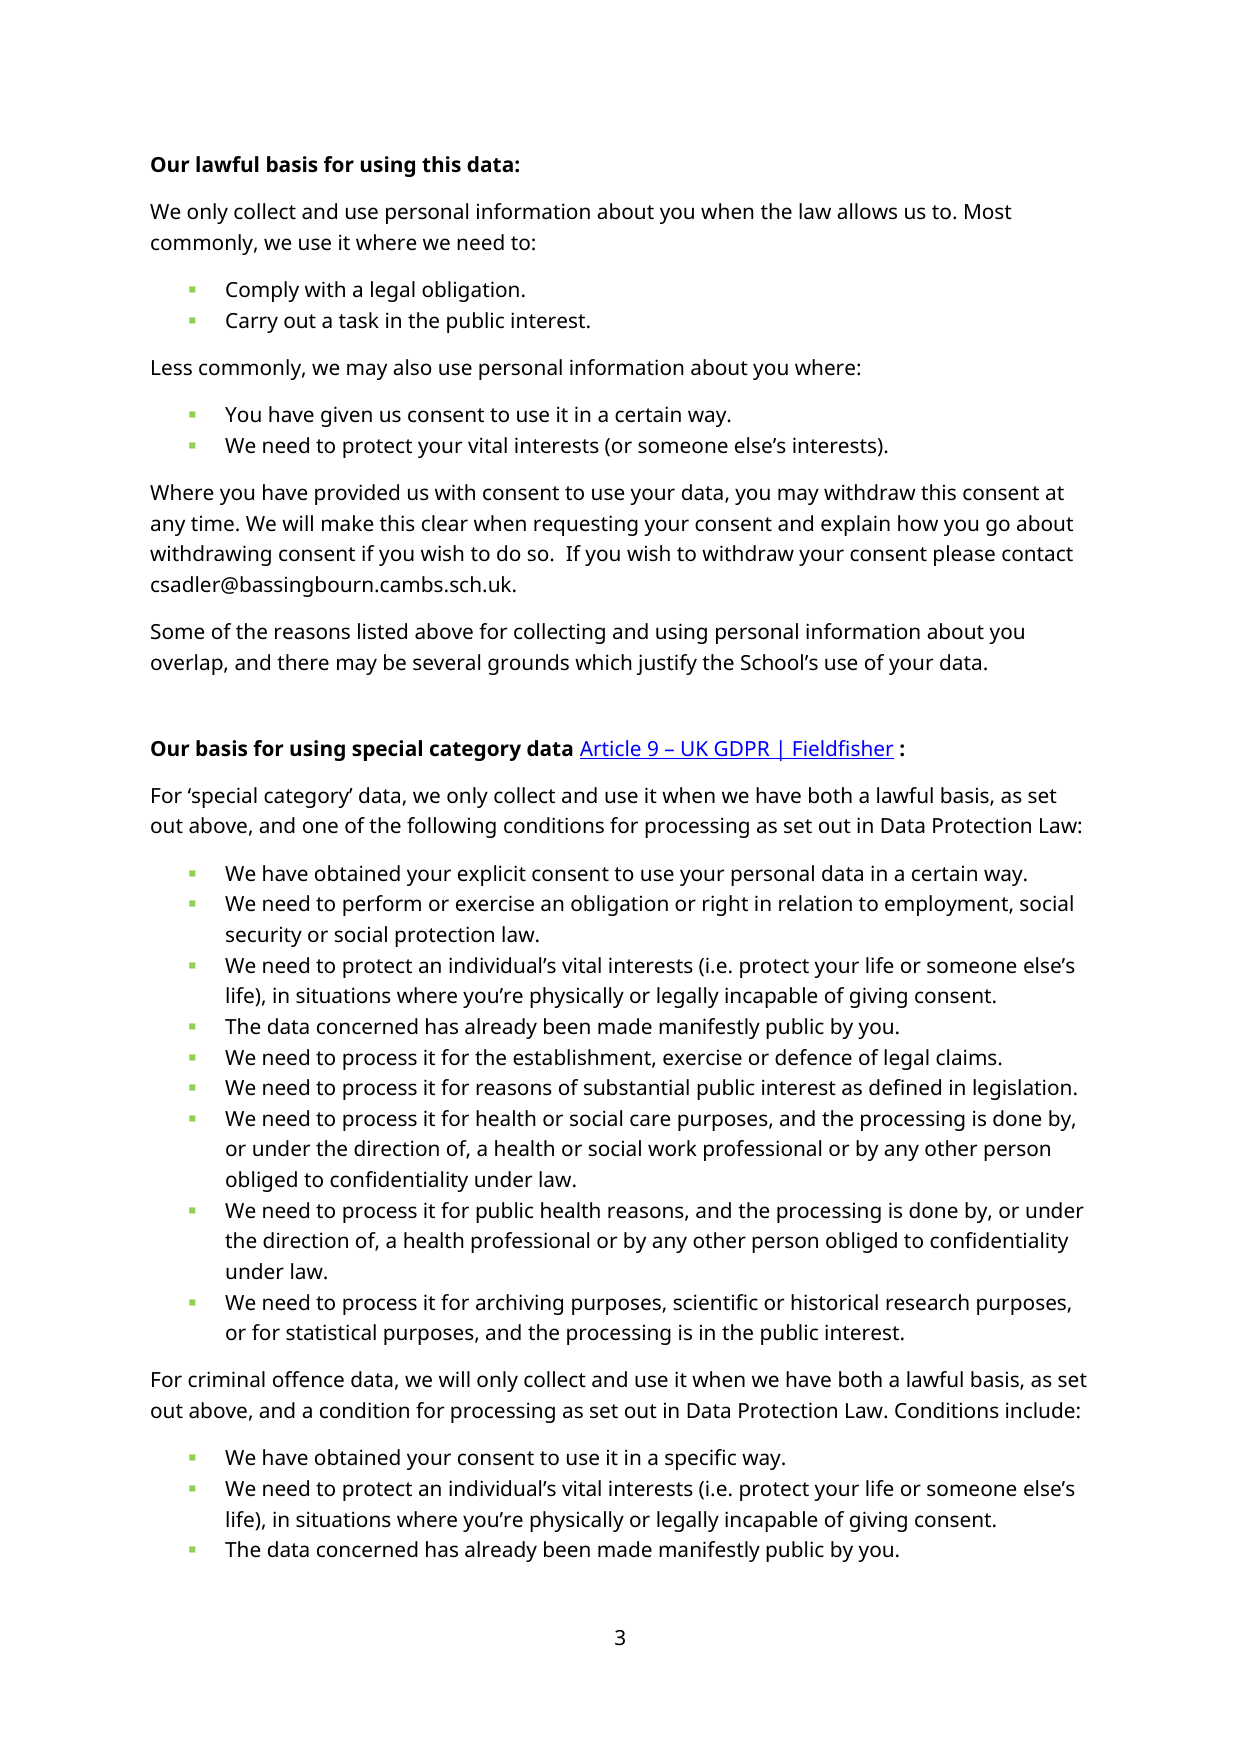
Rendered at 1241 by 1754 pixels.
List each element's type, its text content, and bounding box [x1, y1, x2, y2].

list The data concerned has already been made manifestly public by you. [187, 1012, 1090, 1041]
text Where you have provided us with consent to use your data, you may withdraw this consent at any time. We will make this clear when requesting your consent and explain how you go about withdrawing consent if you wish to do so. If you wish to withdraw your consent please contact csadler@bassingbourn.cambs.sch.uk. [150, 478, 1090, 599]
list We need to process it for archiving purposes, scientific or historical research purposes, or for statistical purposes, and the processing is in the public interest. [187, 1288, 1090, 1347]
list We have obtained your consent to use it in a specific way. [187, 1443, 1090, 1472]
list We need to protect an individual’s vital interests (i.e. protect your life or someone else’s life), in situations where you’re physically or legally incapable of giving consent. [187, 951, 1090, 1010]
text We only collect and use personal information about you when the law allows us to. Most commonly, we use it where we need to: [150, 197, 1090, 256]
text Some of the reasons listed above for collecting and using personal information about you overlap, and there may be several grounds which justify the School’s use of your data. [150, 617, 1090, 677]
text Our basis for using special category data Article 9 – UK GDPR | Fieldfisher : [150, 734, 1090, 762]
list We need to process it for reasons of substantial public interest as defined in legislation. [187, 1073, 1090, 1102]
list We need to process it for public health reasons, and the processing is done by, or under the direction of, a health professional or by any other person obliged to confidentiality under law. [187, 1196, 1090, 1286]
list We have obtained your explicit consent to use your personal data in a certain way. [187, 859, 1090, 887]
list We need to perform or exercise an obligation or right in relation to employment, social security or social protection law. [187, 889, 1090, 949]
list We need to process it for health or social care purposes, and the processing is done by, or under the direction of, a health or social work professional or by any other person obliged to confidentiality under law. [187, 1104, 1090, 1194]
text Our lawful basis for using this data: [150, 150, 1090, 178]
text For ‘special category’ data, we only collect and use it when we have both a lawful basis, as set out above, and one of the following conditions for processing as set out in Data Protection Law: [150, 781, 1090, 840]
text Less commonly, we may also use personal information about you where: [150, 353, 1090, 382]
list Carry out a task in the public interest. [187, 306, 1090, 334]
text For criminal offence data, we will only collect and use it when we have both a lawful basis, as set out above, and a condition for processing as set out in Data Protection Law. Conditions include: [150, 1366, 1090, 1425]
list We need to process it for the establishment, exercise or defence of legal claims. [187, 1043, 1090, 1071]
list You have given us consent to use it in a certain way. [187, 400, 1090, 429]
list Comply with a legal obligation. [187, 275, 1090, 304]
list The data concerned has already been made manifestly public by you. [187, 1535, 1090, 1564]
list We need to protect an individual’s vital interests (i.e. protect your life or someone else’s life), in situations where you’re physically or legally incapable of giving consent. [187, 1474, 1090, 1533]
list We need to protect your vital interests (or someone else’s interests). [187, 431, 1090, 459]
